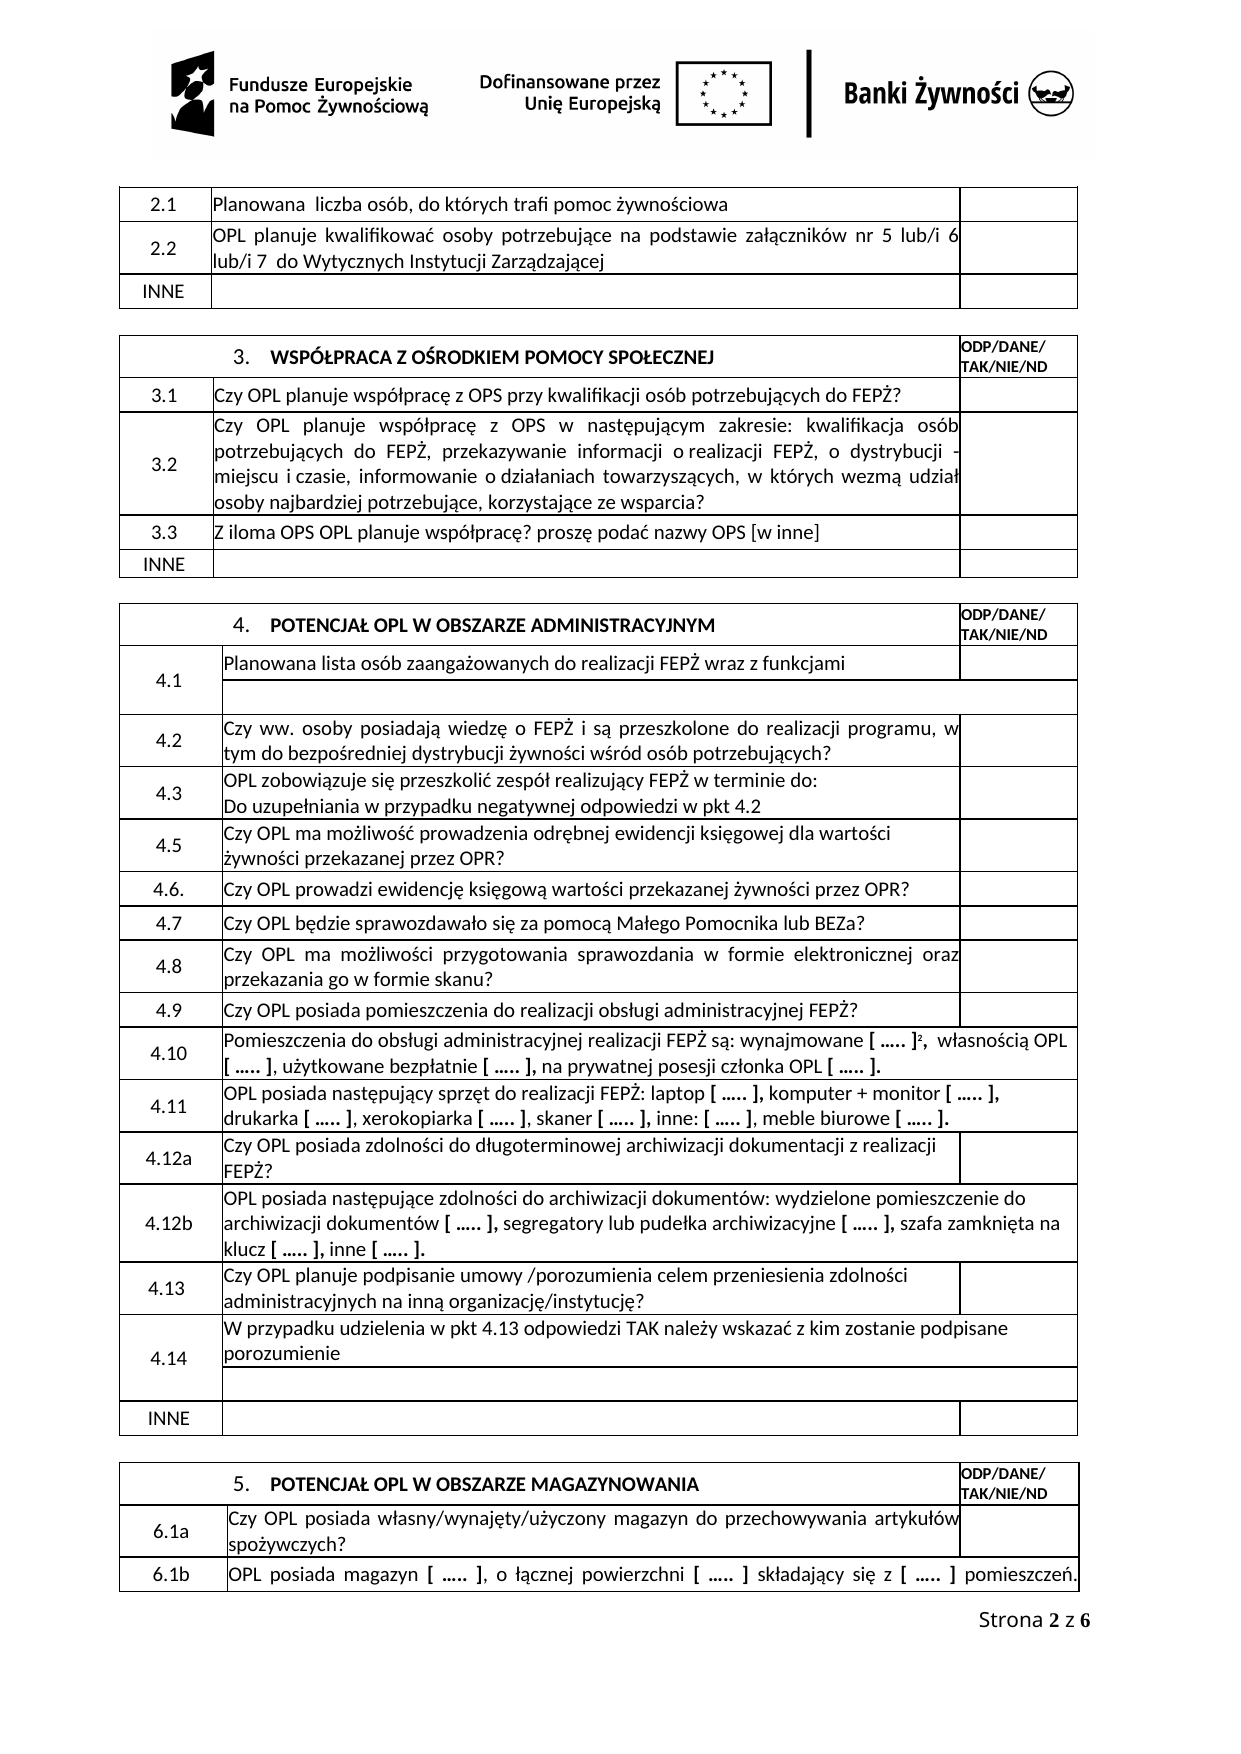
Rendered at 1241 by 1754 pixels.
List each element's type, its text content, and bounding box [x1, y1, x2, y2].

table_cell Czy OPL posiada zdolności do długoterminowej archiwizacji dokumentacji z realizacji FEPŻ? [223, 1133, 959, 1183]
table_cell OPL posiada następujący sprzęt do realizacji FEPŻ: laptop [ ….. ], komputer + monitor [ ….. ], drukarka [ ….. ], xerokopiarka [ ….. ], skaner [ ….. ], inne: [ ….. ], meble biurowe [ ….. ]. [223, 1080, 1077, 1131]
table_cell Czy OPL prowadzi ewidencję księgową wartości przekazanej żywności przez OPR? [223, 872, 959, 905]
table_header ODP/DANE/ TAK/NIE/ND [961, 1463, 1078, 1504]
table_cell [961, 646, 1077, 679]
table_cell W przypadku udzielenia w pkt 4.13 odpowiedzi TAK należy wskazać z kim zostanie podpisane porozumienie [223, 1315, 1077, 1366]
table_cell OPL zobowiązuje się przeszkolić zespół realizujący FEPŻ w terminie do: Do uzupełniania w przypadku negatywnej odpowiedzi w pkt 4.2 [223, 767, 959, 818]
table_cell [961, 188, 1077, 221]
table_cell [961, 413, 1077, 514]
table_cell [961, 516, 1077, 549]
table_header POTENCJAŁ OPL W OBSZARZE MAGAZYNOWANIA [120, 1463, 959, 1504]
table_header ODP/DANE/ TAK/NIE/ND [961, 336, 1077, 377]
table_cell 4.13 [120, 1263, 222, 1313]
table_cell 4.5 [120, 820, 222, 871]
table_cell 4.12b [120, 1185, 222, 1261]
table_cell [961, 872, 1077, 905]
table_cell 4.12a [120, 1133, 222, 1183]
table_cell [961, 275, 1077, 308]
table_header WSPÓŁPRACA Z OŚRODKIEM POMOCY SPOŁECZNEJ [120, 336, 959, 377]
table_cell [961, 715, 1077, 766]
table_cell [223, 1402, 959, 1435]
table_cell [961, 993, 1077, 1026]
table_cell [961, 378, 1077, 411]
table_cell 3.3 [120, 516, 213, 549]
table_cell [961, 907, 1077, 939]
table_cell Pomieszczenia do obsługi administracyjnej realizacji FEPŻ są: wynajmowane [ ….. ]2, własnością OPL [ ….. ], użytkowane bezpłatnie [ ….. ], na prywatnej posesji członka OPL [ ….. ]. [223, 1028, 1077, 1078]
table_cell 3.1 [120, 378, 213, 411]
table_cell 4.11 [120, 1080, 222, 1131]
table_cell Czy OPL planuje współpracę z OPS przy kwalifikacji osób potrzebujących do FEPŻ? [214, 378, 959, 411]
table_cell INNE [120, 275, 211, 308]
table_cell INNE [120, 550, 213, 577]
table_cell 3.2 [120, 413, 213, 514]
table_cell 4.6. [120, 872, 222, 905]
table_cell Czy OPL planuje podpisanie umowy /porozumienia celem przeniesienia zdolności administracyjnych na inną organizację/instytucję? [223, 1263, 959, 1313]
table_cell Czy OPL ma możliwość prowadzenia odrębnej ewidencji księgowej dla wartości żywności przekazanej przez OPR? [223, 820, 959, 871]
table_cell OPL planuje kwalifikować osoby potrzebujące na podstawie załączników nr 5 lub/i 6 lub/i 7 do Wytycznych Instytucji Zarządzającej [212, 222, 959, 273]
table_cell 4.3 [120, 767, 222, 818]
table_cell [961, 820, 1077, 871]
table_cell [961, 941, 1077, 992]
table_header POTENCJAŁ OPL W OBSZARZE ADMINISTRACYJNYM [120, 604, 959, 645]
table_cell 4.10 [120, 1028, 222, 1078]
table_cell [223, 681, 1077, 713]
table_cell 2.2 [120, 222, 211, 273]
table_cell [961, 1133, 1077, 1183]
table_cell [214, 550, 959, 577]
table_cell [961, 550, 1077, 577]
table_cell [961, 767, 1077, 818]
table_cell 4.8 [120, 941, 222, 992]
picture [150, 29, 1095, 158]
table_cell 4.7 [120, 907, 222, 939]
table_cell Planowana lista osób zaangażowanych do realizacji FEPŻ wraz z funkcjami [223, 646, 959, 679]
table_cell Czy OPL będzie sprawozdawało się za pomocą Małego Pomocnika lub BEZa? [223, 907, 959, 939]
table_cell Czy OPL posiada własny/wynajęty/użyczony magazyn do przechowywania artykułów spożywczych? [228, 1506, 959, 1556]
table_cell 6.1b [120, 1558, 227, 1591]
table_header ODP/DANE/ TAK/NIE/ND [961, 604, 1077, 645]
table_cell 4.1 [120, 646, 222, 713]
table_cell [223, 1368, 1077, 1400]
table_cell Czy OPL posiada pomieszczenia do realizacji obsługi administracyjnej FEPŻ? [223, 993, 959, 1026]
table_cell 2.1 [120, 188, 211, 221]
table_cell Czy OPL planuje współpracę z OPS w następującym zakresie: kwalifikacja osób potrzebujących do FEPŻ, przekazywanie informacji o realizacji FEPŻ, o dystrybucji - miejscu i czasie, informowanie o działaniach towarzyszących, w których wezmą udział osoby najbardziej potrzebujące, korzystające ze wsparcia? [214, 413, 959, 514]
table_cell [961, 1506, 1078, 1556]
table_cell [961, 1263, 1077, 1313]
table_cell Czy ww. osoby posiadają wiedzę o FEPŻ i są przeszkolone do realizacji programu, w tym do bezpośredniej dystrybucji żywności wśród osób potrzebujących? [223, 715, 959, 766]
table_cell [212, 275, 959, 308]
table_cell OPL posiada następujące zdolności do archiwizacji dokumentów: wydzielone pomieszczenie do archiwizacji dokumentów [ ….. ], segregatory lub pudełka archiwizacyjne [ ….. ], szafa zamknięta na klucz [ ….. ], inne [ ….. ]. [223, 1185, 1077, 1261]
table_cell Z iloma OPS OPL planuje współpracę? proszę podać nazwy OPS [w inne] [214, 516, 959, 549]
table_cell [961, 1402, 1077, 1435]
table_cell 4.14 [120, 1315, 222, 1400]
table_cell INNE [120, 1402, 222, 1435]
table_cell [961, 222, 1077, 273]
table_cell 4.2 [120, 715, 222, 766]
table_cell Planowana liczba osób, do których trafi pomoc żywnościowa [212, 188, 959, 221]
table_cell Czy OPL ma możliwości przygotowania sprawozdania w formie elektronicznej oraz przekazania go w formie skanu? [223, 941, 959, 992]
table_cell 4.9 [120, 993, 222, 1026]
table_cell 6.1a [120, 1506, 227, 1556]
